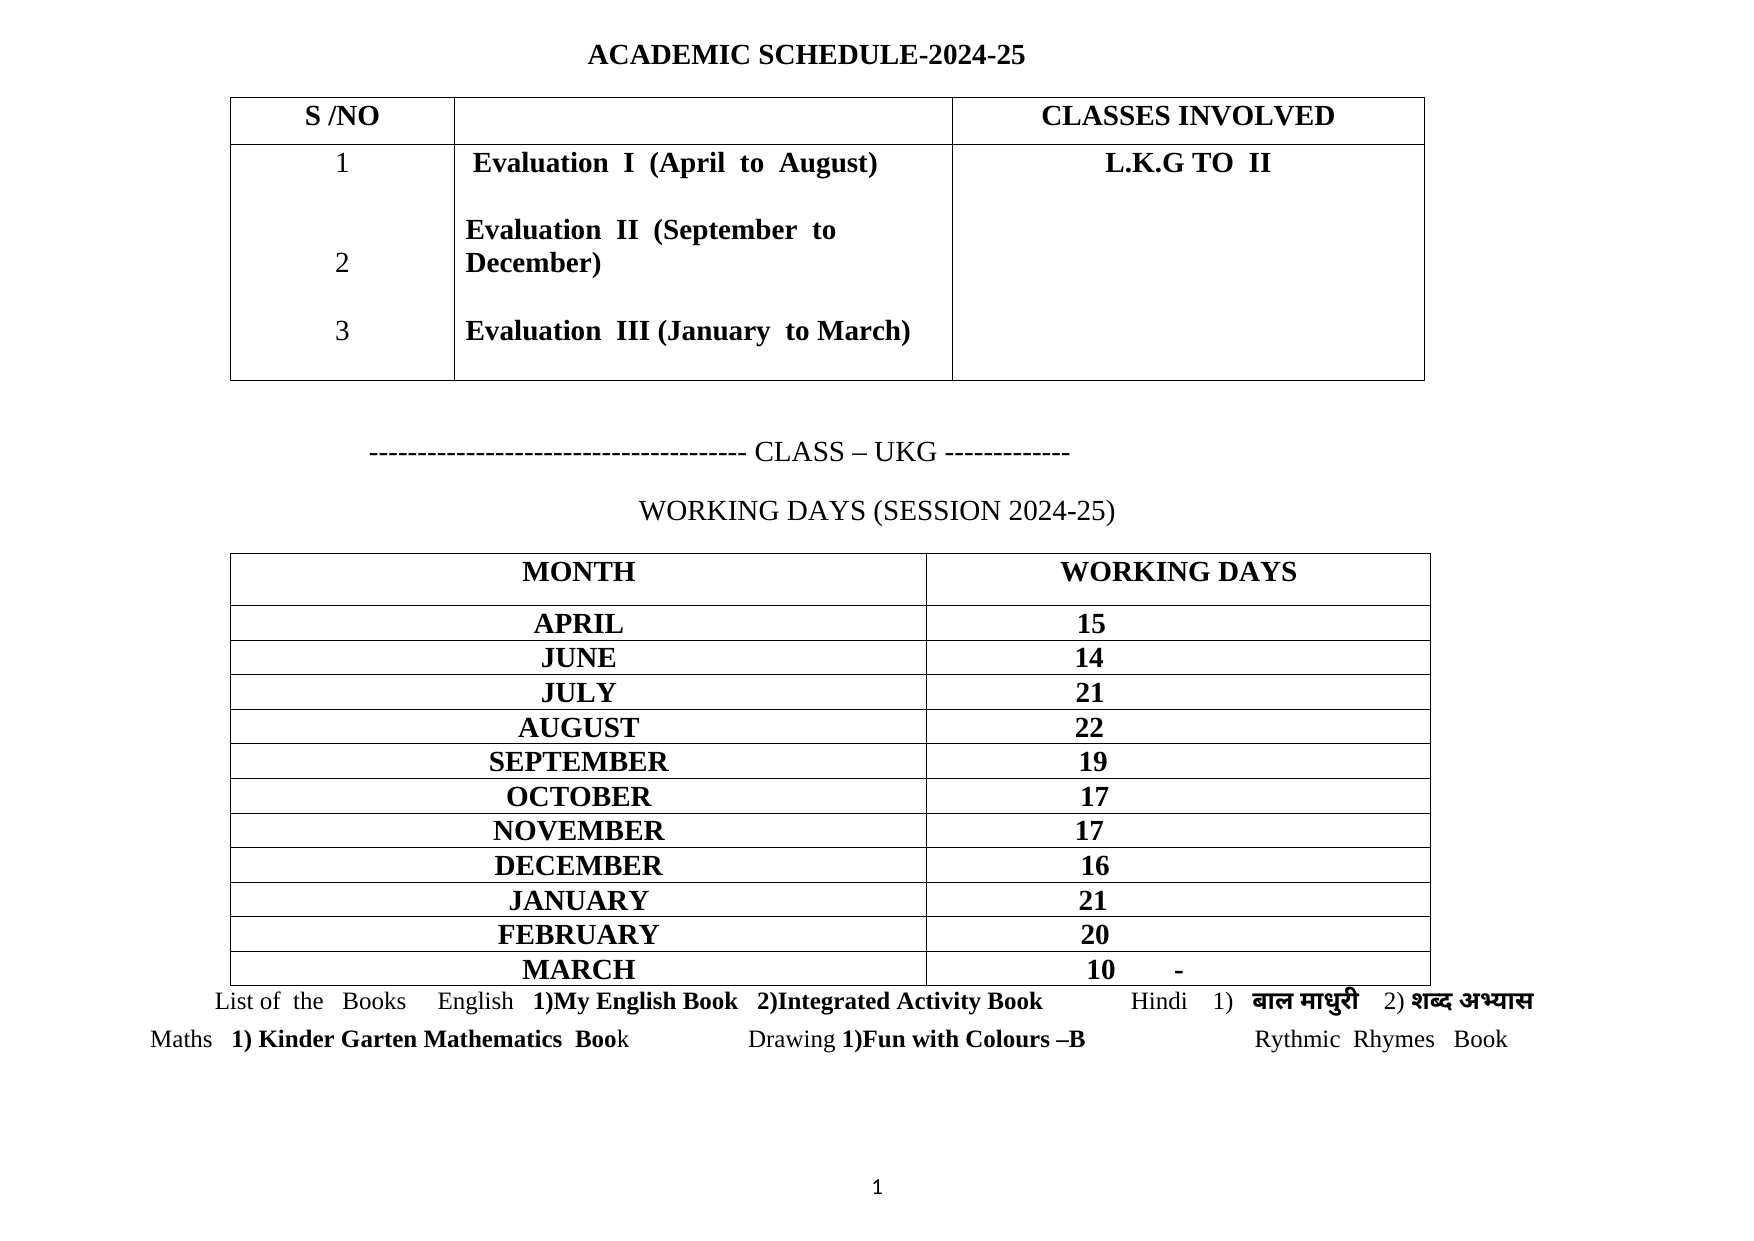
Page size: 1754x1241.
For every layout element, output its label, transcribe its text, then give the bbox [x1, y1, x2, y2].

table_cell 17 [927, 779, 1430, 812]
table_cell Evaluation I (April to August) Evaluation II (September to December) Evaluation III (January to March) [455, 145, 952, 380]
table_cell AUGUST [231, 710, 926, 743]
table_cell 22 [927, 710, 1430, 743]
table_cell 10 - [927, 952, 1430, 985]
table_cell L.K.G TO II [953, 145, 1424, 380]
table_cell FEBRUARY [231, 917, 926, 951]
table_header S /NO [231, 98, 454, 144]
table_cell JANUARY [231, 883, 926, 916]
table_cell 19 [927, 744, 1430, 778]
table_cell DECEMBER [231, 848, 926, 882]
table_cell 20 [927, 917, 1430, 951]
table_cell APRIL [231, 606, 926, 639]
table_cell 14 [927, 641, 1430, 674]
table_cell MARCH [231, 952, 926, 985]
table_cell JUNE [231, 641, 926, 674]
table_cell SEPTEMBER [231, 744, 926, 778]
table_header CLASSES INVOLVED [953, 98, 1424, 144]
table_header WORKING DAYS [927, 554, 1430, 605]
table_cell 15 [927, 606, 1430, 639]
text WORKING DAYS (SESSION 2024-25) [150, 493, 1604, 527]
text List of the Books English 1)My English Book 2)Integrated Activity Book Hindi 1) बाल माधुरी 2) शब्द अभ्यास Maths 1) Kinder Garten Mathematics Book Drawing 1)Fun with Colours –B Rythmic Rhymes Book [150, 986, 1604, 1053]
table_header MONTH [231, 554, 926, 605]
table_cell 1 2 3 [231, 145, 454, 380]
table_cell OCTOBER [231, 779, 926, 812]
text ACADEMIC SCHEDULE-2024-25 [9, 37, 1604, 71]
table_cell 21 [927, 675, 1430, 709]
table_cell JULY [231, 675, 926, 709]
text --------------------------------------- CLASS – UKG ------------- [150, 434, 1604, 467]
table_cell 17 [927, 814, 1430, 847]
table_cell 16 [927, 848, 1430, 882]
table_header [455, 98, 952, 144]
table_cell NOVEMBER [231, 814, 926, 847]
table_cell 21 [927, 883, 1430, 916]
